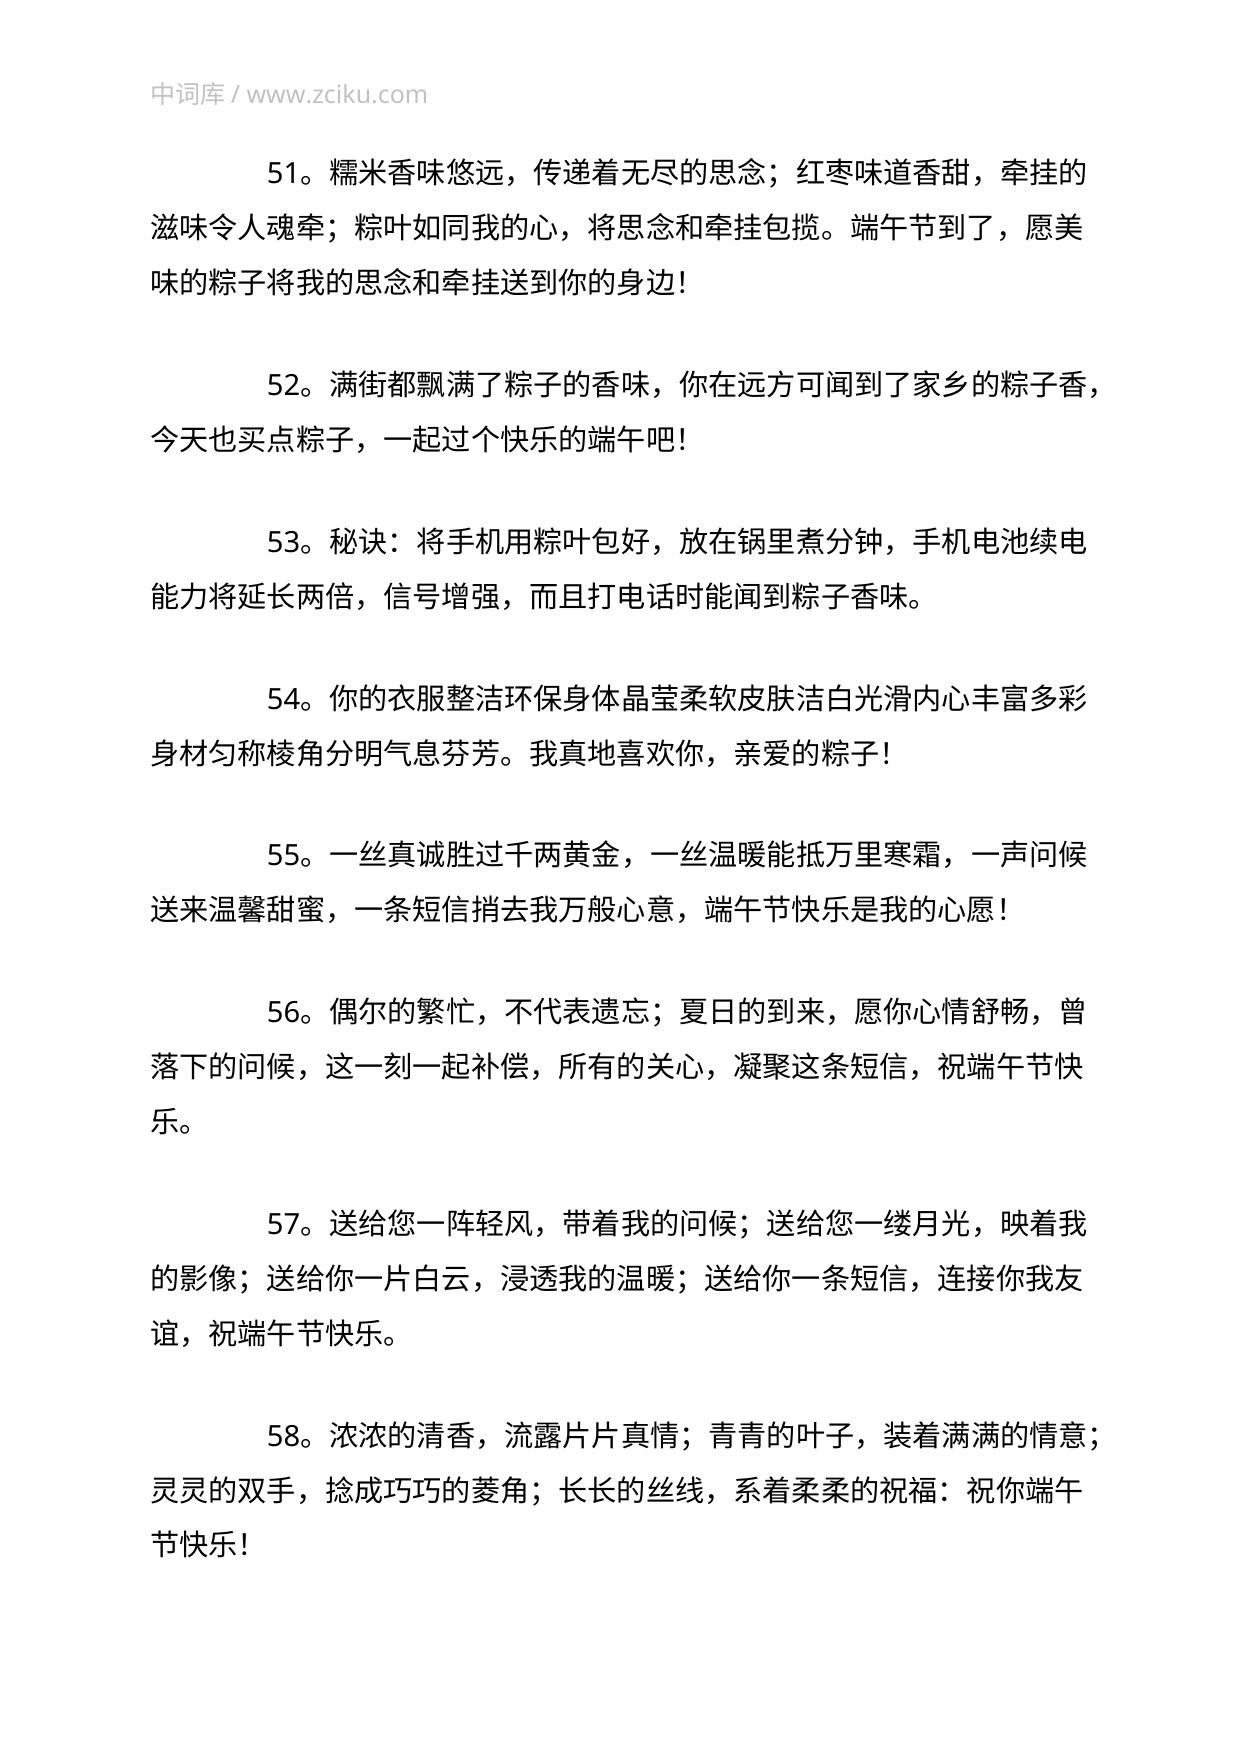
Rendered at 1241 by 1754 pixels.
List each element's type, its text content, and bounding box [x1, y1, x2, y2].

text 53。秘诀：将手机用粽叶包好，放在锅里煮分钟，手机电池续电能力将延长两倍，信号增强，而且打电话时能闻到粽子香味。 [150, 518, 1090, 616]
text 52。满街都飘满了粽子的香味，你在远方可闻到了家乡的粽子香，今天也买点粽子，一起过个快乐的端午吧！ [150, 362, 1090, 459]
text 58。浓浓的清香，流露片片真情；青青的叶子，装着满满的情意；灵灵的双手，捻成巧巧的菱角；长长的丝线，系着柔柔的祝福：祝你端午节快乐！ [150, 1412, 1090, 1564]
text 55。一丝真诚胜过千两黄金，一丝温暖能抵万里寒霜，一声问候送来温馨甜蜜，一条短信捎去我万般心意，端午节快乐是我的心愿！ [150, 832, 1090, 929]
text 57。送给您一阵轻风，带着我的问候；送给您一缕月光，映着我的影像；送给你一片白云，浸透我的温暖；送给你一条短信，连接你我友谊，祝端午节快乐。 [150, 1200, 1090, 1353]
text 54。你的衣服整洁环保身体晶莹柔软皮肤洁白光滑内心丰富多彩身材匀称棱角分明气息芬芳。我真地喜欢你，亲爱的粽子！ [150, 675, 1090, 772]
text 51。糯米香味悠远，传递着无尽的思念；红枣味道香甜，牵挂的滋味令人魂牵；粽叶如同我的心，将思念和牵挂包揽。端午节到了，愿美味的粽子将我的思念和牵挂送到你的身边！ [150, 150, 1090, 302]
text 56。偶尔的繁忙，不代表遗忘；夏日的到来，愿你心情舒畅，曾落下的问候，这一刻一起补偿，所有的关心，凝聚这条短信，祝端午节快乐。 [150, 989, 1090, 1141]
